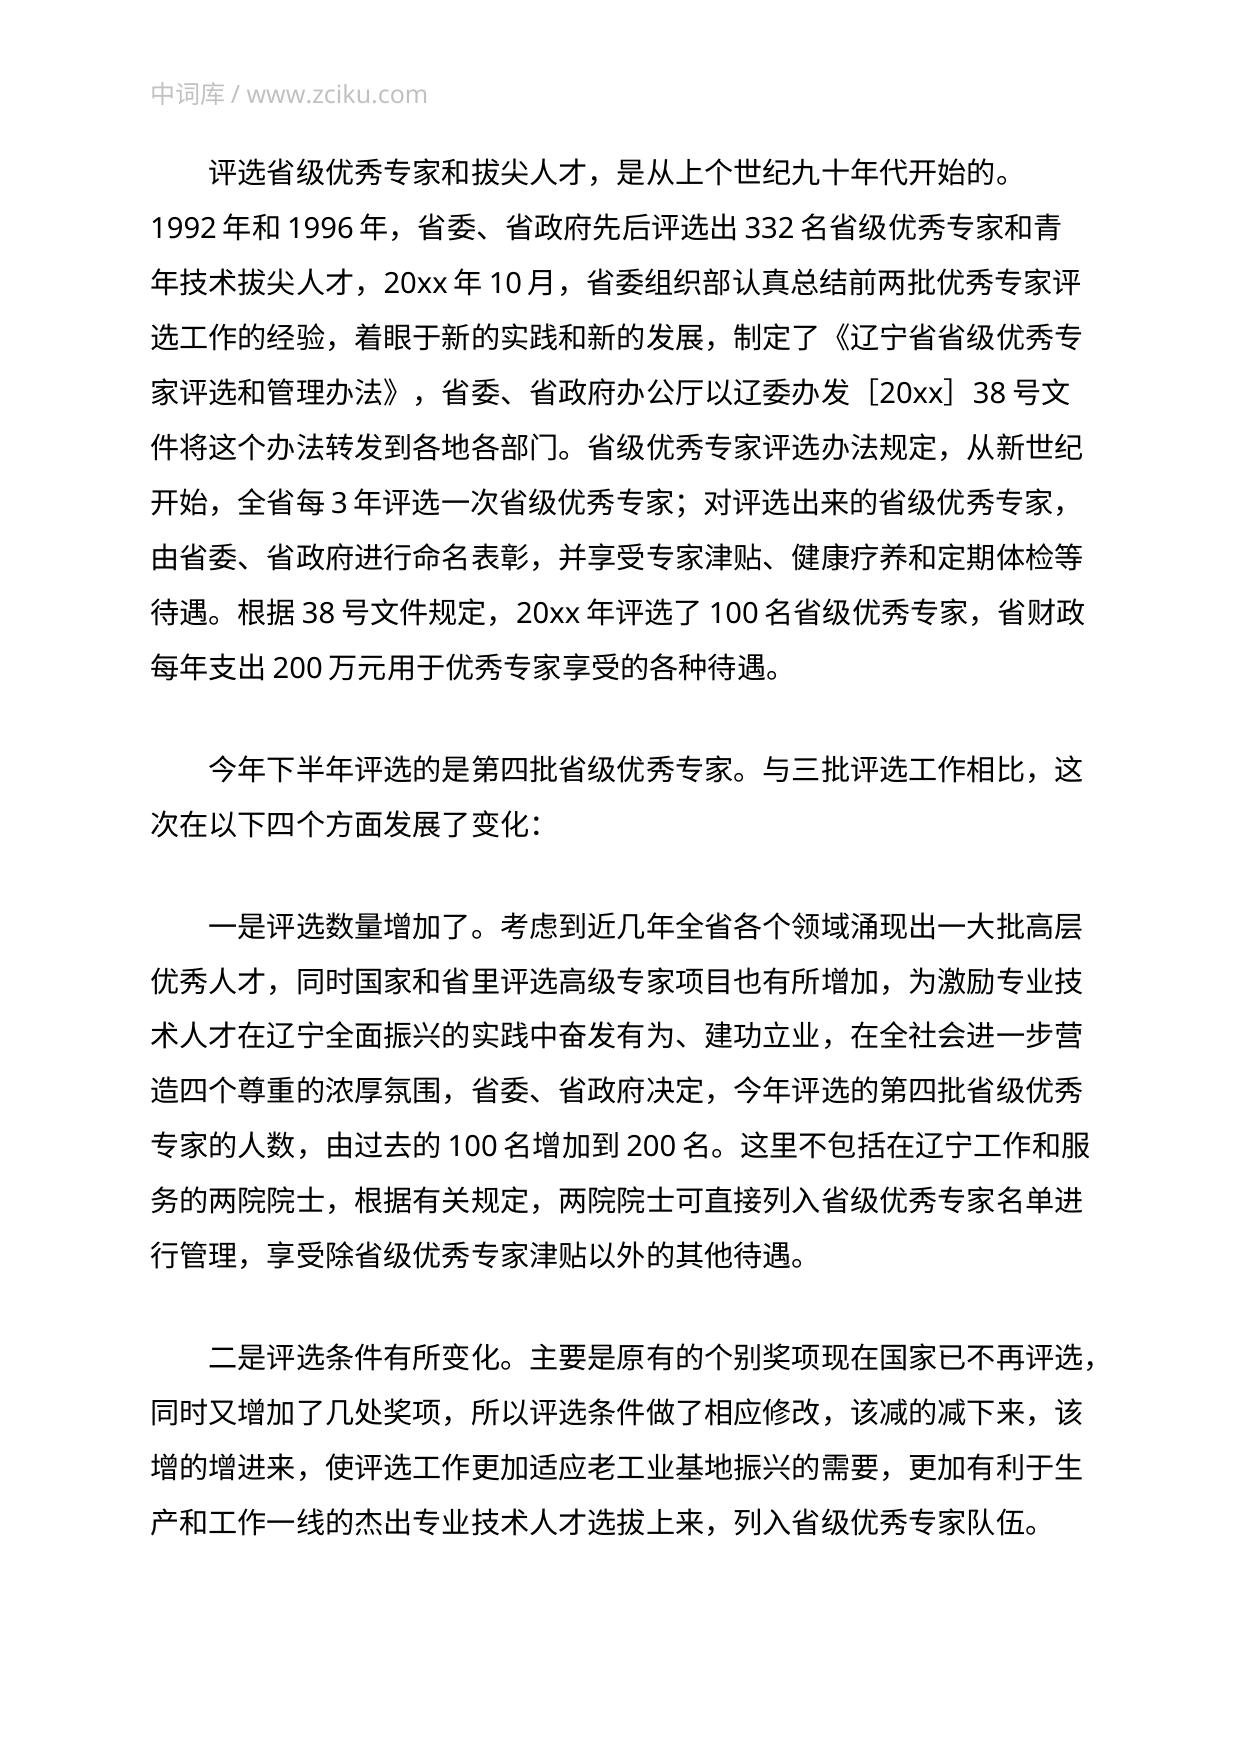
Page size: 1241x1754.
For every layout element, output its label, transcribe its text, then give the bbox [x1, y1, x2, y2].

text 二是评选条件有所变化。主要是原有的个别奖项现在国家已不再评选，同时又增加了几处奖项，所以评选条件做了相应修改，该减的减下来，该增的增进来，使评选工作更加适应老工业基地振兴的需要，更加有利于生产和工作一线的杰出专业技术人才选拔上来，列入省级优秀专家队伍。 [150, 1334, 1090, 1541]
text 评选省级优秀专家和拔尖人才，是从上个世纪九十年代开始的。1992年和1996年，省委、省政府先后评选出332名省级优秀专家和青年技术拔尖人才，20xx年10月，省委组织部认真总结前两批优秀专家评选工作的经验，着眼于新的实践和新的发展，制定了《辽宁省省级优秀专家评选和管理办法》，省委、省政府办公厅以辽委办发［20xx］38号文件将这个办法转发到各地各部门。省级优秀专家评选办法规定，从新世纪开始，全省每3年评选一次省级优秀专家；对评选出来的省级优秀专家，由省委、省政府进行命名表彰，并享受专家津贴、健康疗养和定期体检等待遇。根据38号文件规定，20xx年评选了100名省级优秀专家，省财政每年支出200万元用于优秀专家享受的各种待遇。 [150, 150, 1090, 687]
text 一是评选数量增加了。考虑到近几年全省各个领域涌现出一大批高层优秀人才，同时国家和省里评选高级专家项目也有所增加，为激励专业技术人才在辽宁全面振兴的实践中奋发有为、建功立业，在全社会进一步营造四个尊重的浓厚氛围，省委、省政府决定，今年评选的第四批省级优秀专家的人数，由过去的100名增加到200名。这里不包括在辽宁工作和服务的两院院士，根据有关规定，两院院士可直接列入省级优秀专家名单进行管理，享受除省级优秀专家津贴以外的其他待遇。 [150, 903, 1090, 1275]
text 今年下半年评选的是第四批省级优秀专家。与三批评选工作相比，这次在以下四个方面发展了变化： [150, 747, 1090, 844]
